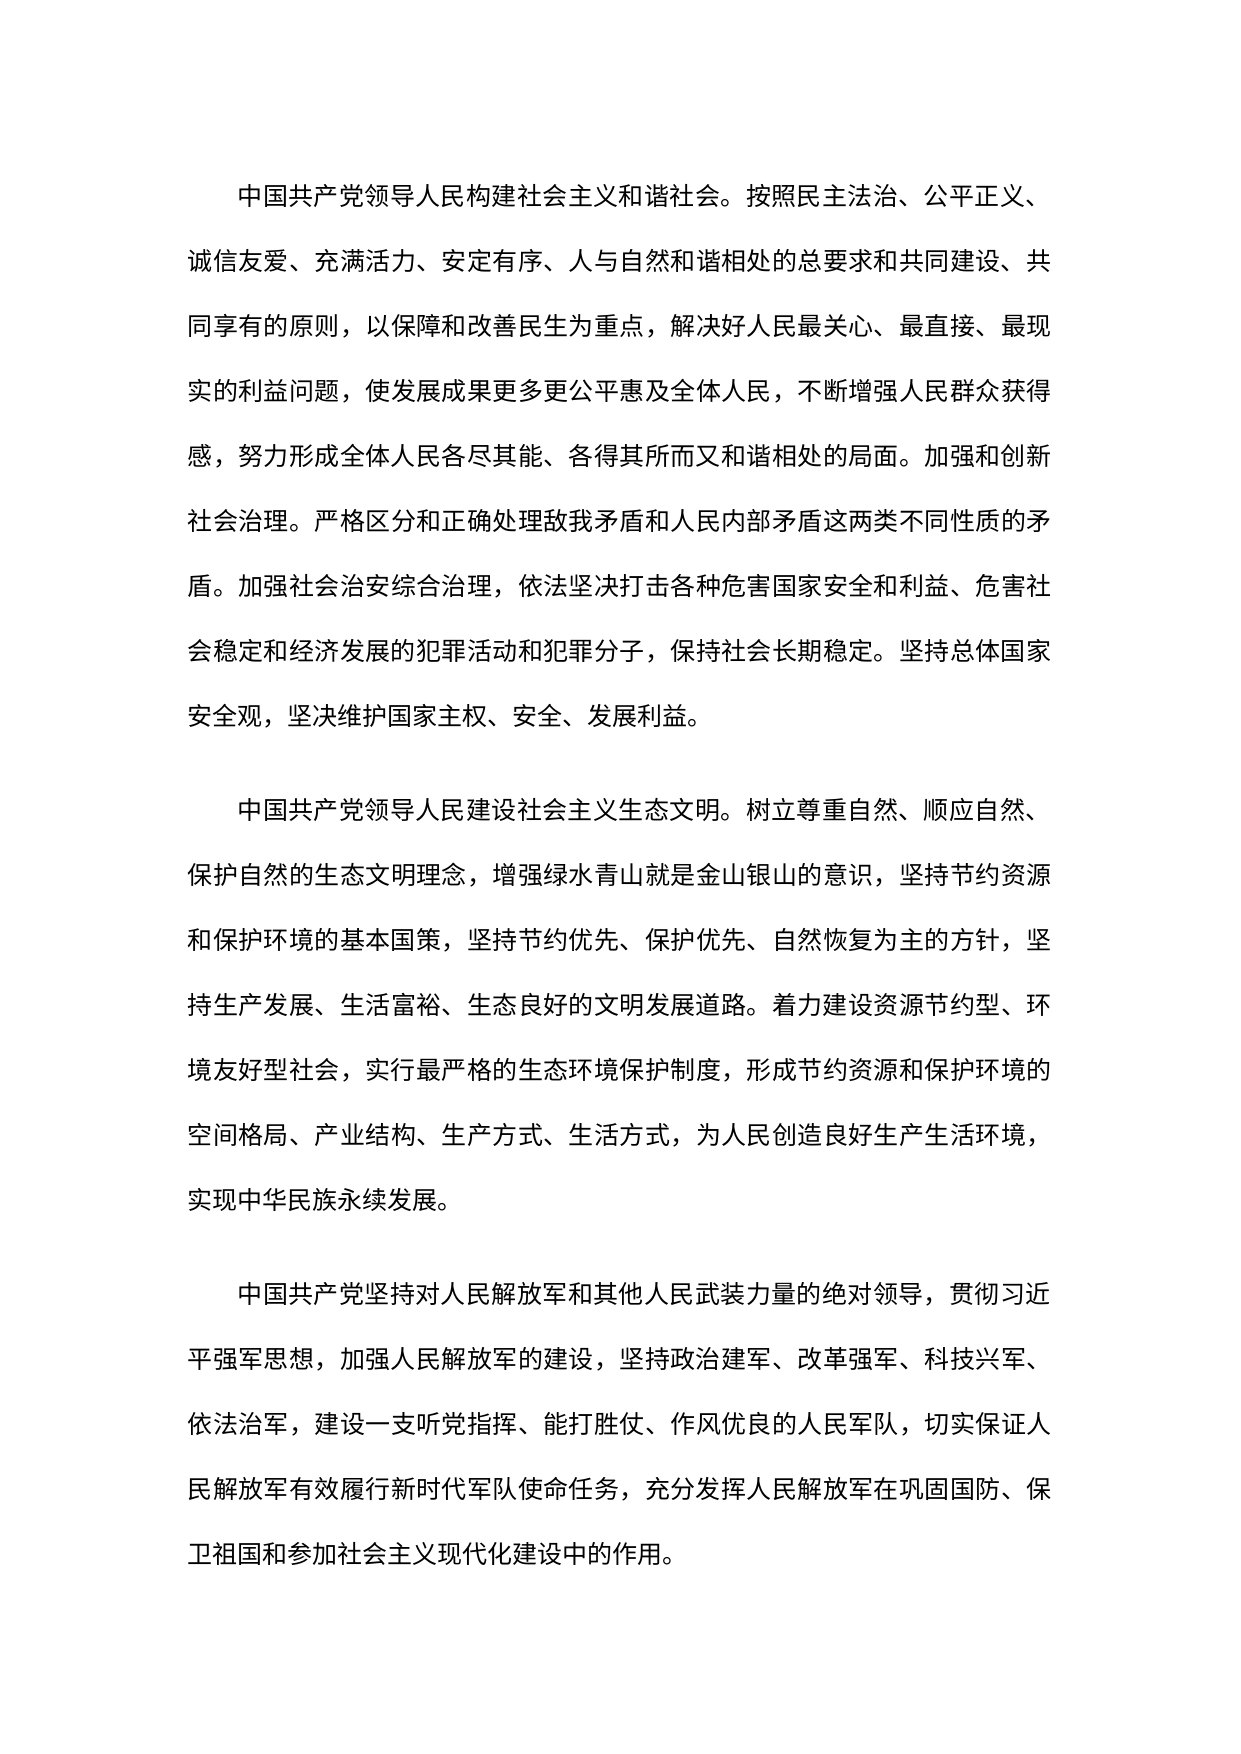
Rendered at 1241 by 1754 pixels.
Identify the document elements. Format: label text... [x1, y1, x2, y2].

text 中国共产党领导人民构建社会主义和谐社会。按照民主法治、公平正义、诚信友爱、充满活力、安定有序、人与自然和谐相处的总要求和共同建设、共同享有的原则，以保障和改善民生为重点，解决好人民最关心、最直接、最现实的利益问题，使发展成果更多更公平惠及全体人民，不断增强人民群众获得感，努力形成全体人民各尽其能、各得其所而又和谐相处的局面。加强和创新社会治理。严格区分和正确处理敌我矛盾和人民内部矛盾这两类不同性质的矛盾。加强社会治安综合治理，依法坚决打击各种危害国家安全和利益、危害社会稳定和经济发展的犯罪活动和犯罪分子，保持社会长期稳定。坚持总体国家安全观，坚决维护国家主权、安全、发展利益。 [187, 162, 1053, 747]
text 中国共产党领导人民建设社会主义生态文明。树立尊重自然、顺应自然、保护自然的生态文明理念，增强绿水青山就是金山银山的意识，坚持节约资源和保护环境的基本国策，坚持节约优先、保护优先、自然恢复为主的方针，坚持生产发展、生活富裕、生态良好的文明发展道路。着力建设资源节约型、环境友好型社会，实行最严格的生态环境保护制度，形成节约资源和保护环境的空间格局、产业结构、生产方式、生活方式，为人民创造良好生产生活环境，实现中华民族永续发展。 [187, 776, 1053, 1231]
text 中国共产党坚持对人民解放军和其他人民武装力量的绝对领导，贯彻习近平强军思想，加强人民解放军的建设，坚持政治建军、改革强军、科技兴军、依法治军，建设一支听党指挥、能打胜仗、作风优良的人民军队，切实保证人民解放军有效履行新时代军队使命任务，充分发挥人民解放军在巩固国防、保卫祖国和参加社会主义现代化建设中的作用。 [187, 1260, 1053, 1585]
